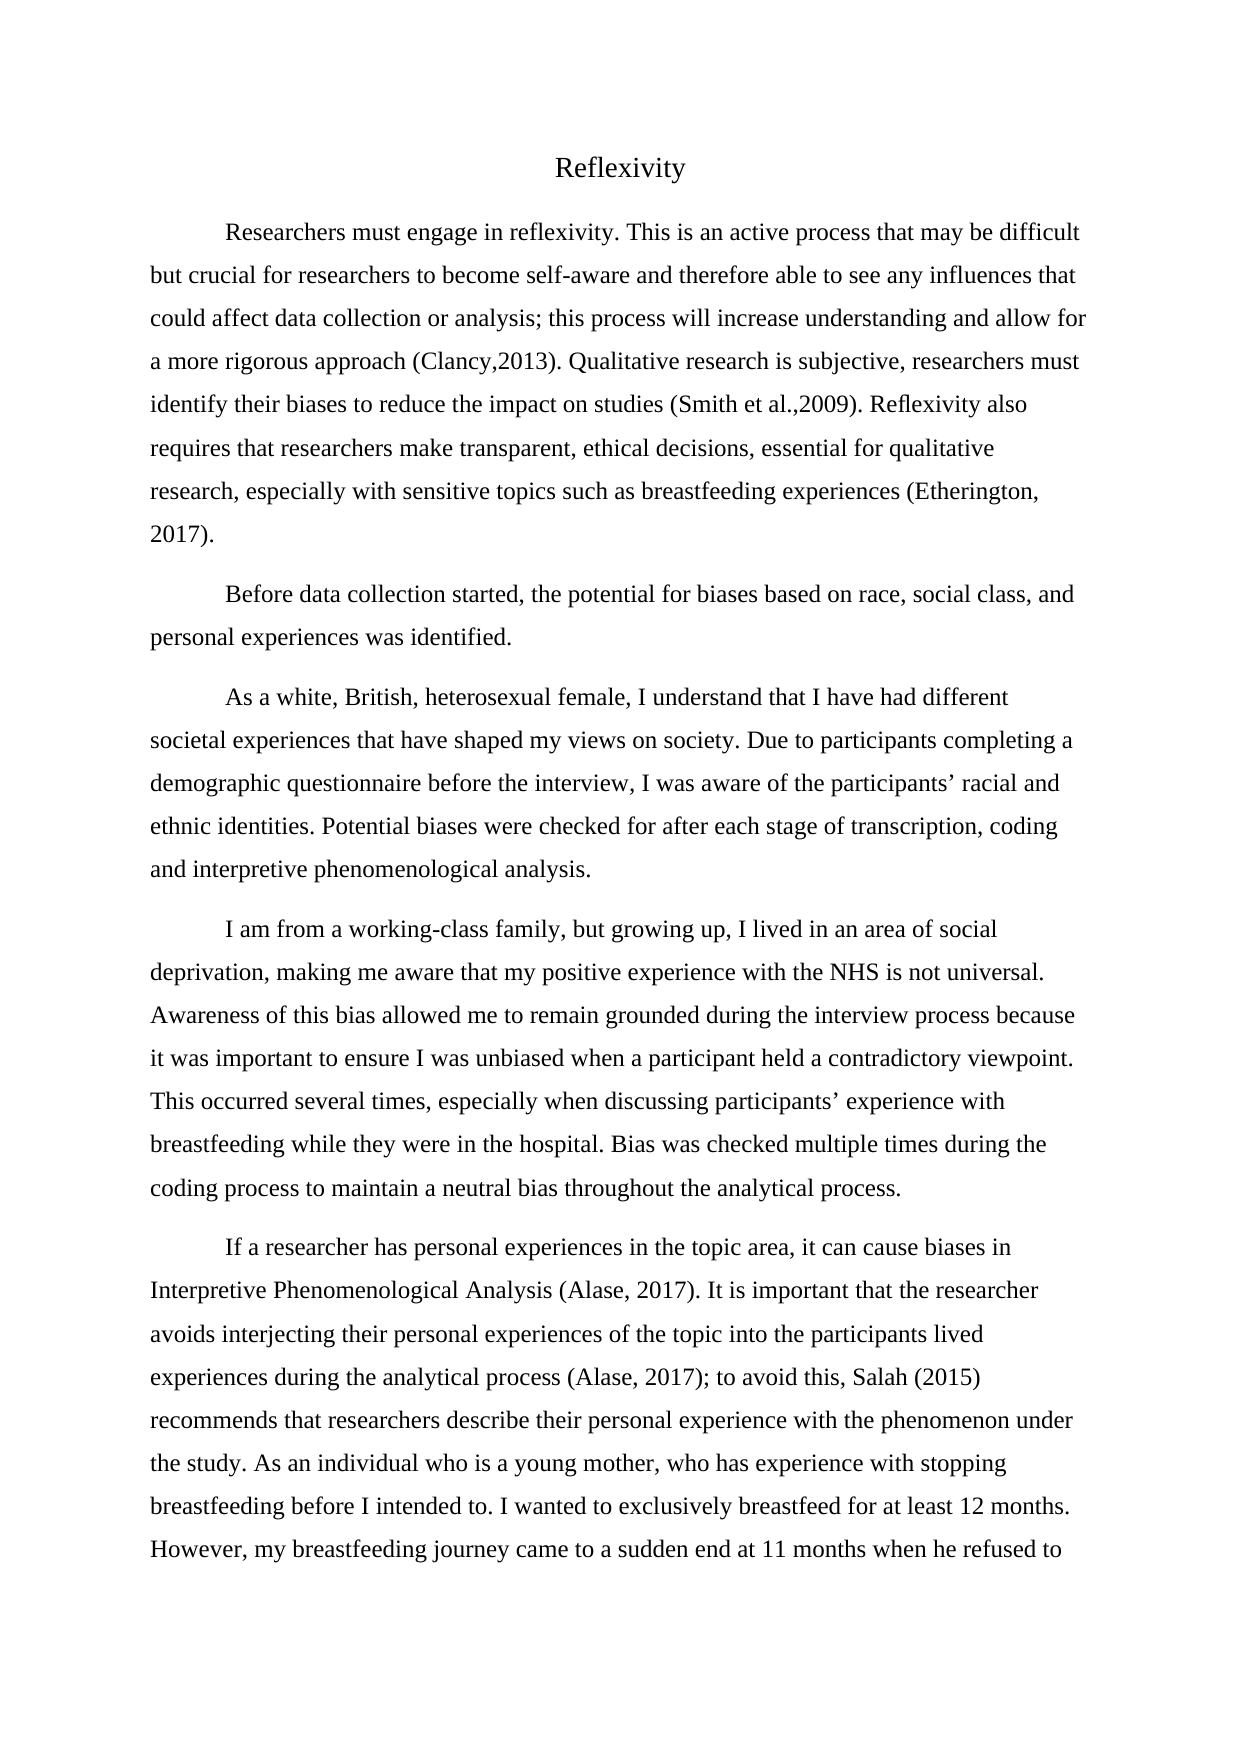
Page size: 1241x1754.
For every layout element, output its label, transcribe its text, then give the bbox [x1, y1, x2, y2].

text I am from a working-class family, but growing up, I lived in an area of social deprivation, making me aware that my positive experience with the NHS is not universal. Awareness of this bias allowed me to remain grounded during the interview process because it was important to ensure I was unbiased when a participant held a contradictory viewpoint. This occurred several times, especially when discussing participants’ experience with breastfeeding while they were in the hospital. Bias was checked multiple times during the coding process to maintain a neutral bias throughout the analytical process. [150, 914, 1090, 1201]
text Before data collection started, the potential for biases based on race, social class, and personal experiences was identified. [150, 579, 1090, 651]
text As a white, British, heterosexual female, I understand that I have had different societal experiences that have shaped my views on society. Due to participants completing a demographic questionnaire before the interview, I was aware of the participants’ racial and ethnic identities. Potential biases were checked for after each stage of transcription, coding and interpretive phenomenological analysis. [150, 682, 1090, 883]
text Reflexivity [150, 150, 1090, 183]
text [150, 1232, 1090, 1563]
text Researchers must engage in reflexivity. This is an active process that may be difficult but crucial for researchers to become self-aware and therefore able to see any influences that could affect data collection or analysis; this process will increase understanding and allow for a more rigorous approach (Clancy,2013). Qualitative research is subjective, researchers must identify their biases to reduce the impact on studies (Smith et al.,2009). Reﬂexivity also requires that researchers make transparent, ethical decisions, essential for qualitative research, especially with sensitive topics such as breastfeeding experiences (Etherington, 2017). [150, 217, 1090, 548]
